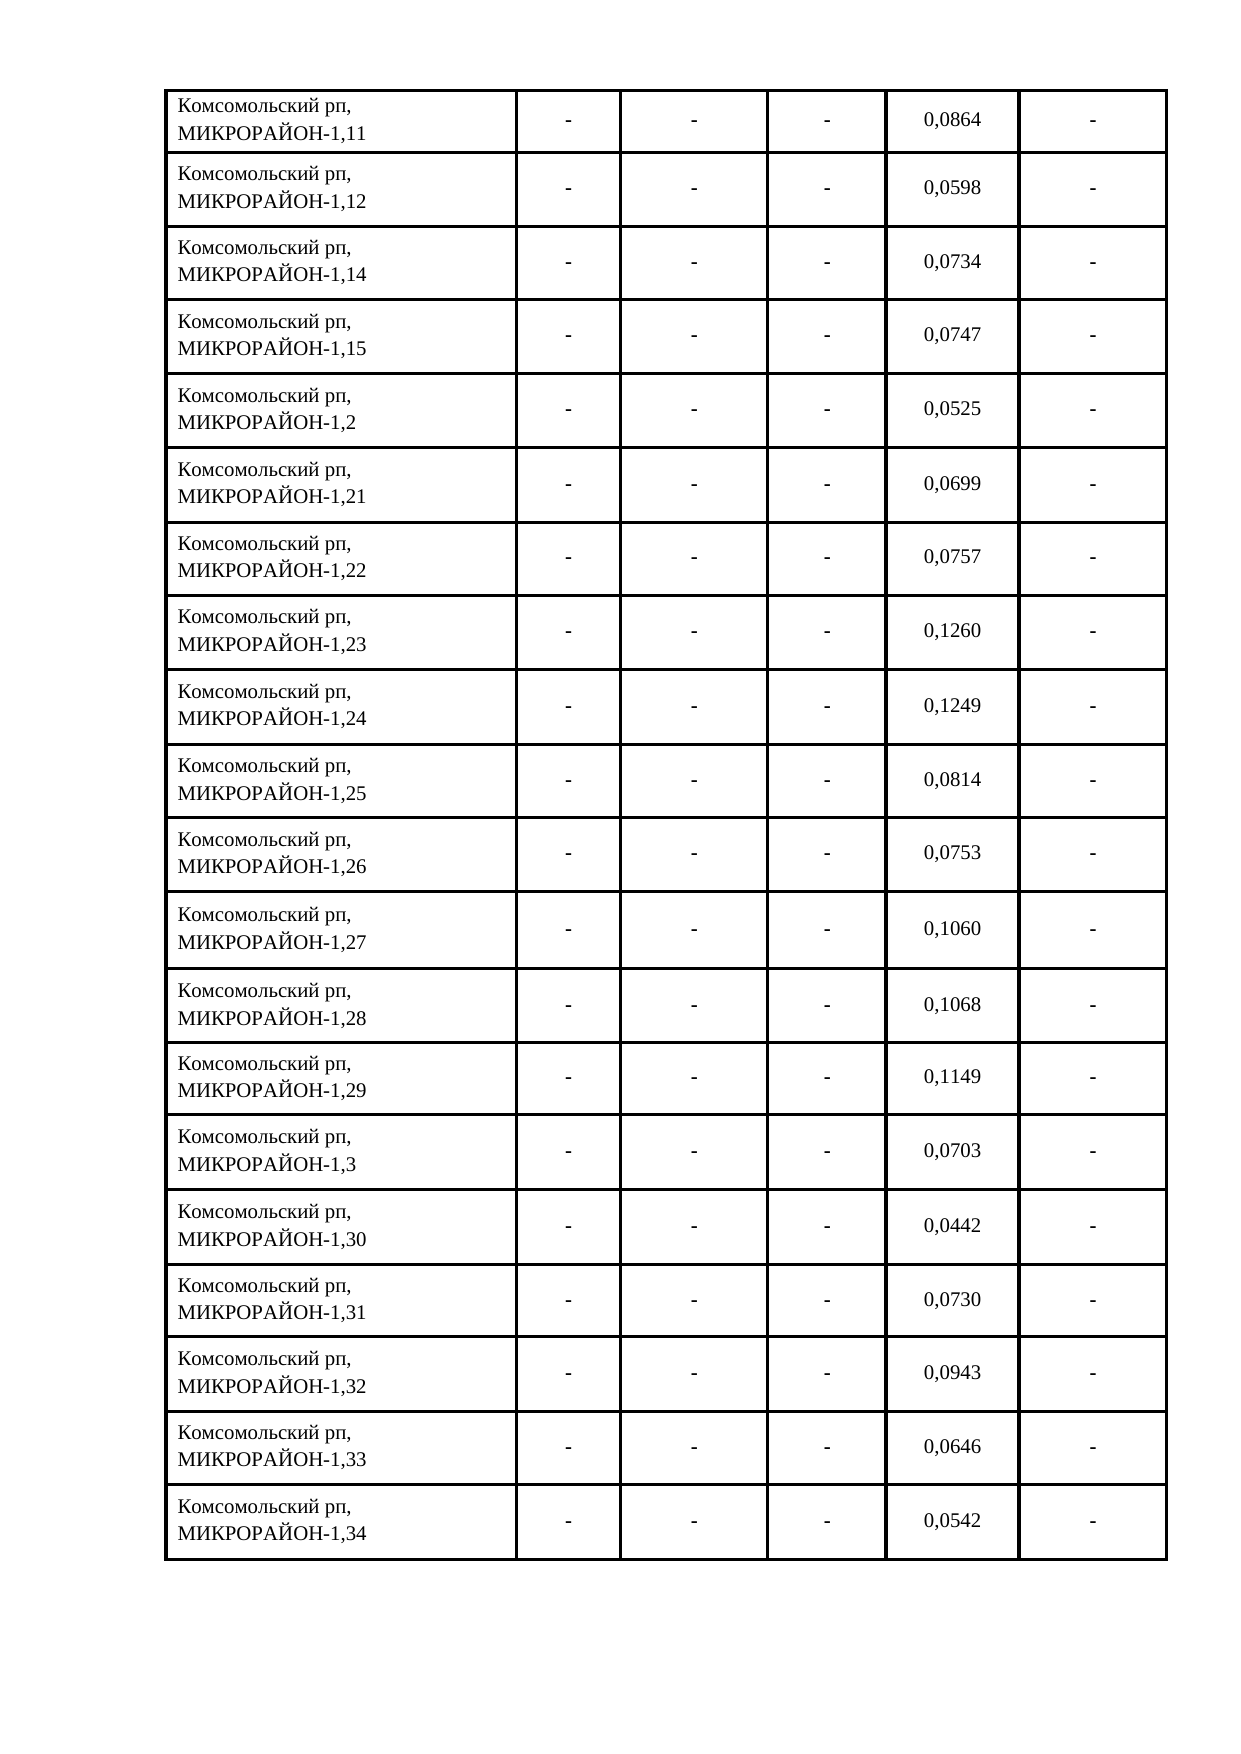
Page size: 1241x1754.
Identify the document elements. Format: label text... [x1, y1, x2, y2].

table_cell - [518, 819, 619, 890]
table_cell Комсомольский рп, МИКРОРАЙОН-1,11 [168, 92, 515, 151]
table_cell - [1021, 1486, 1165, 1558]
table_cell - [622, 301, 766, 372]
table_cell - [1021, 524, 1165, 594]
table_cell - [769, 746, 884, 816]
table_cell - [1021, 154, 1165, 224]
table_cell - [518, 1486, 619, 1558]
table_cell - [622, 449, 766, 521]
table_cell - [1021, 92, 1165, 151]
table_cell - [518, 92, 619, 151]
table_cell Комсомольский рп, МИКРОРАЙОН-1,14 [168, 228, 515, 298]
table_cell - [518, 970, 619, 1041]
table_cell - [769, 1413, 884, 1483]
table_cell - [622, 92, 766, 151]
table_cell - [622, 375, 766, 446]
table_cell - [518, 1413, 619, 1483]
table_cell - [518, 524, 619, 594]
table_cell - [1021, 746, 1165, 816]
table_cell - [622, 1413, 766, 1483]
table_cell Комсомольский рп, МИКРОРАЙОН-1,32 [168, 1338, 515, 1410]
table_cell 0,0703 [888, 1116, 1017, 1188]
table_cell - [518, 1338, 619, 1410]
table_cell 0,0747 [888, 301, 1017, 372]
table_cell - [769, 1044, 884, 1113]
table_cell 0,0814 [888, 746, 1017, 816]
table_cell Комсомольский рп, МИКРОРАЙОН-1,25 [168, 746, 515, 816]
table_cell - [622, 746, 766, 816]
table_cell - [769, 893, 884, 967]
table_cell - [622, 597, 766, 668]
table_cell Комсомольский рп, МИКРОРАЙОН-1,22 [168, 524, 515, 594]
table_cell - [769, 1116, 884, 1188]
table_cell - [622, 228, 766, 298]
table_cell 0,0646 [888, 1413, 1017, 1483]
table_cell 0,1249 [888, 671, 1017, 743]
table_cell - [1021, 1266, 1165, 1335]
table_cell 0,0730 [888, 1266, 1017, 1335]
table_cell - [622, 1116, 766, 1188]
table_cell - [769, 154, 884, 224]
table_cell 0,0753 [888, 819, 1017, 890]
table_cell - [518, 1044, 619, 1113]
table_cell - [622, 524, 766, 594]
table_cell - [769, 449, 884, 521]
table_cell - [769, 92, 884, 151]
table_cell - [1021, 970, 1165, 1041]
table_cell Комсомольский рп, МИКРОРАЙОН-1,33 [168, 1413, 515, 1483]
table_cell - [769, 524, 884, 594]
table_cell - [1021, 1044, 1165, 1113]
table_cell - [622, 1266, 766, 1335]
table_cell - [1021, 893, 1165, 967]
table_cell Комсомольский рп, МИКРОРАЙОН-1,26 [168, 819, 515, 890]
table_cell Комсомольский рп, МИКРОРАЙОН-1,30 [168, 1191, 515, 1263]
table_cell - [769, 228, 884, 298]
table_cell Комсомольский рп, МИКРОРАЙОН-1,15 [168, 301, 515, 372]
table_cell 0,1149 [888, 1044, 1017, 1113]
table_cell - [622, 1486, 766, 1558]
table_cell 0,0442 [888, 1191, 1017, 1263]
table_cell - [1021, 228, 1165, 298]
table_cell Комсомольский рп, МИКРОРАЙОН-1,34 [168, 1486, 515, 1558]
table_cell Комсомольский рп, МИКРОРАЙОН-1,21 [168, 449, 515, 521]
table_cell - [622, 1191, 766, 1263]
table_cell - [622, 1044, 766, 1113]
table_cell - [518, 449, 619, 521]
table_cell - [769, 1191, 884, 1263]
table_cell 0,0598 [888, 154, 1017, 224]
table_cell - [622, 1338, 766, 1410]
table_cell 0,0542 [888, 1486, 1017, 1558]
table_cell - [769, 375, 884, 446]
table_cell - [1021, 1338, 1165, 1410]
table_cell - [769, 1338, 884, 1410]
table_cell 0,1060 [888, 893, 1017, 967]
table_cell 0,0525 [888, 375, 1017, 446]
table_cell - [518, 1116, 619, 1188]
table_cell - [1021, 1191, 1165, 1263]
table_cell Комсомольский рп, МИКРОРАЙОН-1,28 [168, 970, 515, 1041]
table_cell - [518, 746, 619, 816]
table_cell - [622, 671, 766, 743]
table_cell - [769, 970, 884, 1041]
table_cell Комсомольский рп, МИКРОРАЙОН-1,24 [168, 671, 515, 743]
table_cell Комсомольский рп, МИКРОРАЙОН-1,27 [168, 893, 515, 967]
table_cell Комсомольский рп, МИКРОРАЙОН-1,31 [168, 1266, 515, 1335]
table_cell - [1021, 449, 1165, 521]
table_cell - [622, 970, 766, 1041]
table_cell 0,0734 [888, 228, 1017, 298]
table_cell 0,1068 [888, 970, 1017, 1041]
table_cell - [518, 597, 619, 668]
table_cell - [518, 301, 619, 372]
table_cell - [518, 375, 619, 446]
table_cell 0,0757 [888, 524, 1017, 594]
table_cell - [518, 154, 619, 224]
table_cell Комсомольский рп, МИКРОРАЙОН-1,29 [168, 1044, 515, 1113]
table_cell - [518, 228, 619, 298]
table_cell Комсомольский рп, МИКРОРАЙОН-1,2 [168, 375, 515, 446]
table_cell - [518, 671, 619, 743]
table_cell 0,0699 [888, 449, 1017, 521]
table_cell - [769, 301, 884, 372]
table_cell 0,0864 [888, 92, 1017, 151]
table_cell - [1021, 597, 1165, 668]
table_cell - [518, 1191, 619, 1263]
table_cell - [769, 819, 884, 890]
table_cell Комсомольский рп, МИКРОРАЙОН-1,23 [168, 597, 515, 668]
table_cell - [518, 893, 619, 967]
table_cell - [1021, 819, 1165, 890]
table_cell - [518, 1266, 619, 1335]
table_cell Комсомольский рп, МИКРОРАЙОН-1,12 [168, 154, 515, 224]
table_cell Комсомольский рп, МИКРОРАЙОН-1,3 [168, 1116, 515, 1188]
table_cell 0,0943 [888, 1338, 1017, 1410]
table_cell - [769, 1266, 884, 1335]
table_cell - [622, 154, 766, 224]
table_cell - [1021, 671, 1165, 743]
table_cell - [769, 1486, 884, 1558]
table_cell - [1021, 1116, 1165, 1188]
table_cell - [1021, 301, 1165, 372]
table_cell - [622, 893, 766, 967]
table_cell 0,1260 [888, 597, 1017, 668]
table_cell - [769, 671, 884, 743]
table_cell - [622, 819, 766, 890]
table_cell - [1021, 375, 1165, 446]
table_cell - [769, 597, 884, 668]
table_cell - [1021, 1413, 1165, 1483]
